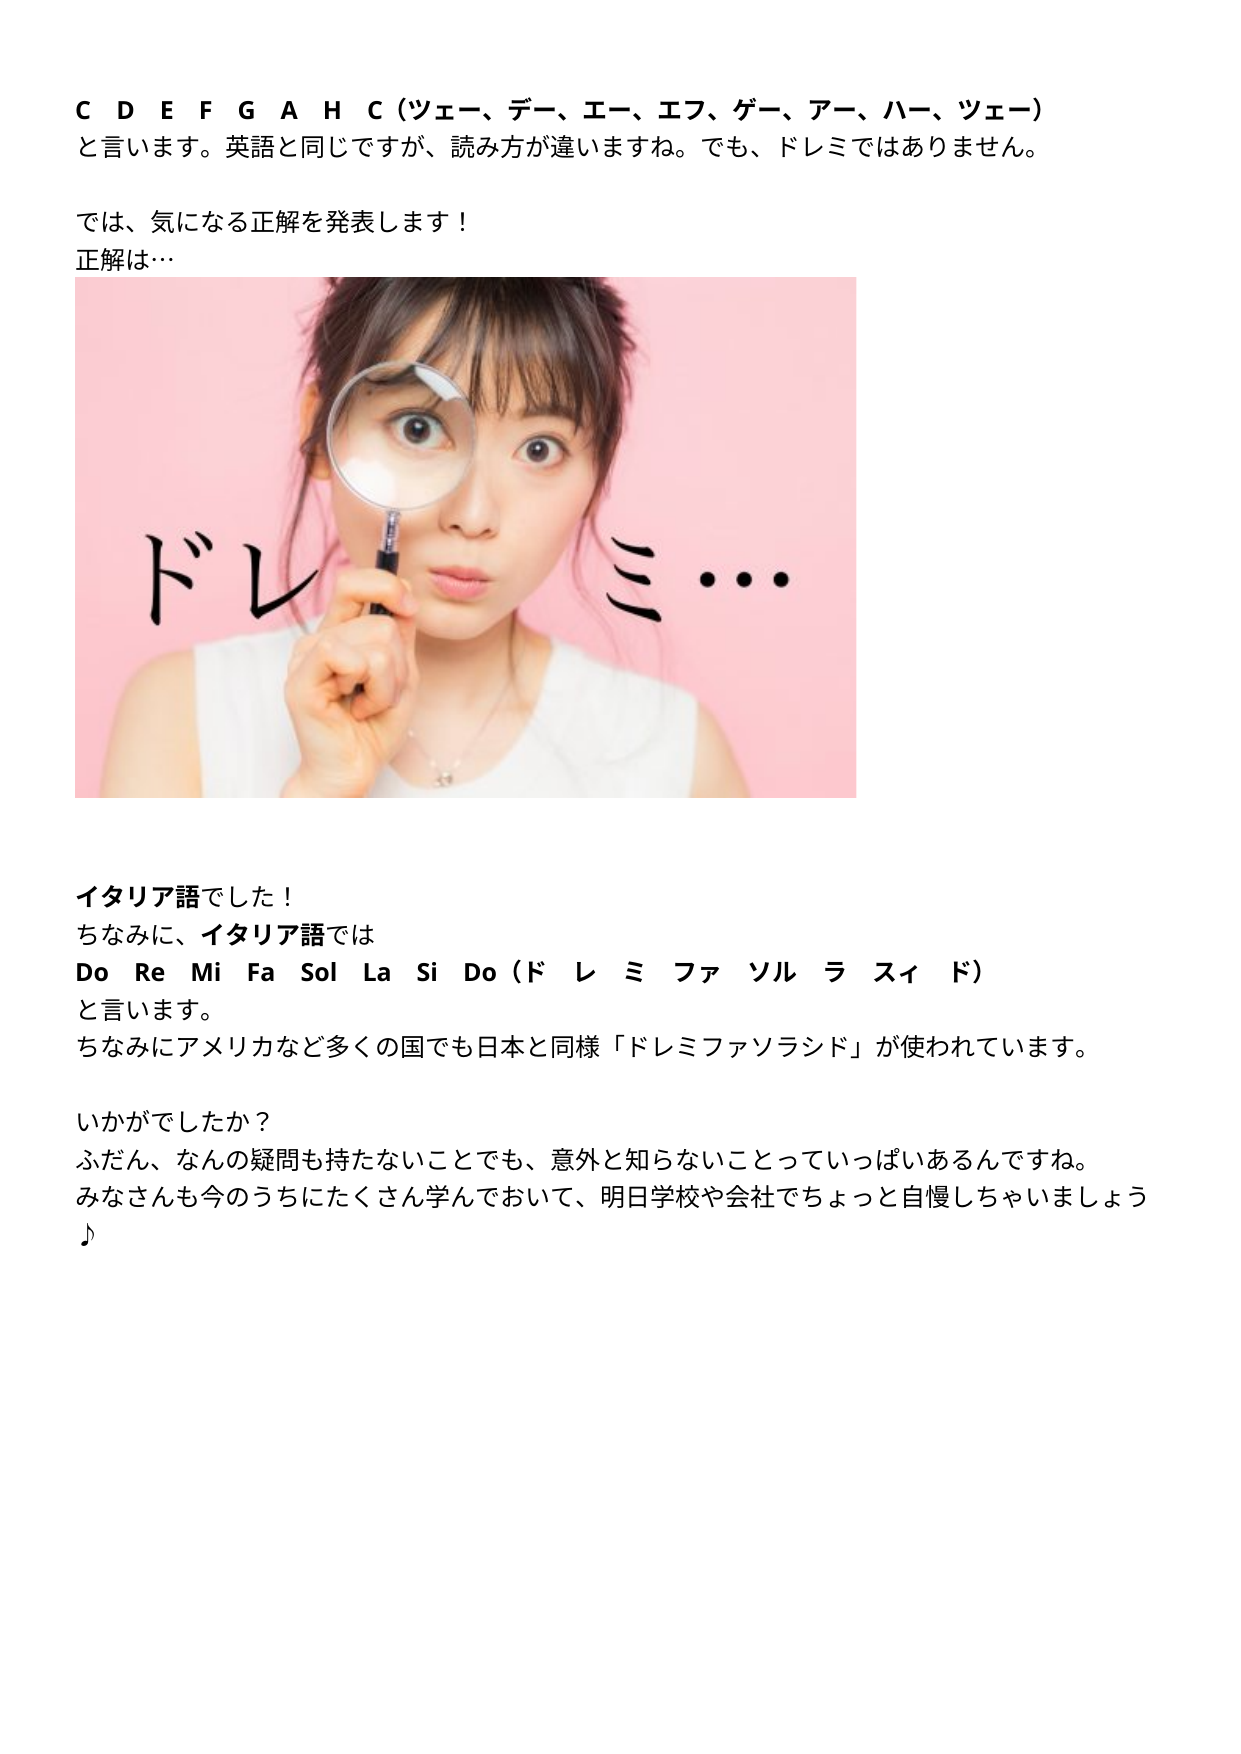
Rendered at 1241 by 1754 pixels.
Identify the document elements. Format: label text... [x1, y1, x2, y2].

text ちなみに、イタリア語では [75, 914, 1165, 952]
text ちなみにアメリカなど多くの国でも日本と同様「ドレミファソラシド」が使われています。 [75, 1027, 1165, 1064]
text では、気になる正解を発表します！ [75, 202, 1165, 239]
text いかがでしたか？ ふだん、なんの疑問も持たないことでも、意外と知らないことっていっぱいあるんですね。 [75, 1102, 1165, 1177]
text 正解は… [75, 239, 1165, 277]
text みなさんも今のうちにたくさん学んでおいて、明日学校や会社でちょっと自慢しちゃいましょう♪ [75, 1177, 1165, 1252]
text C D E F G A H C（ツェー、デー、エー、エフ、ゲー、アー、ハー、ツェー） [75, 89, 1165, 127]
text と言います。 [75, 989, 1165, 1027]
text Do Re Mi Fa Sol La Si Do（ド レ ミ ファ ソル ラ スィ ド） [75, 952, 1165, 989]
text と言います。英語と同じですが、読み方が違いますね。でも、ドレミではありません。 [75, 127, 1165, 164]
picture [75, 277, 857, 798]
text イタリア語でした！ [75, 877, 1165, 914]
